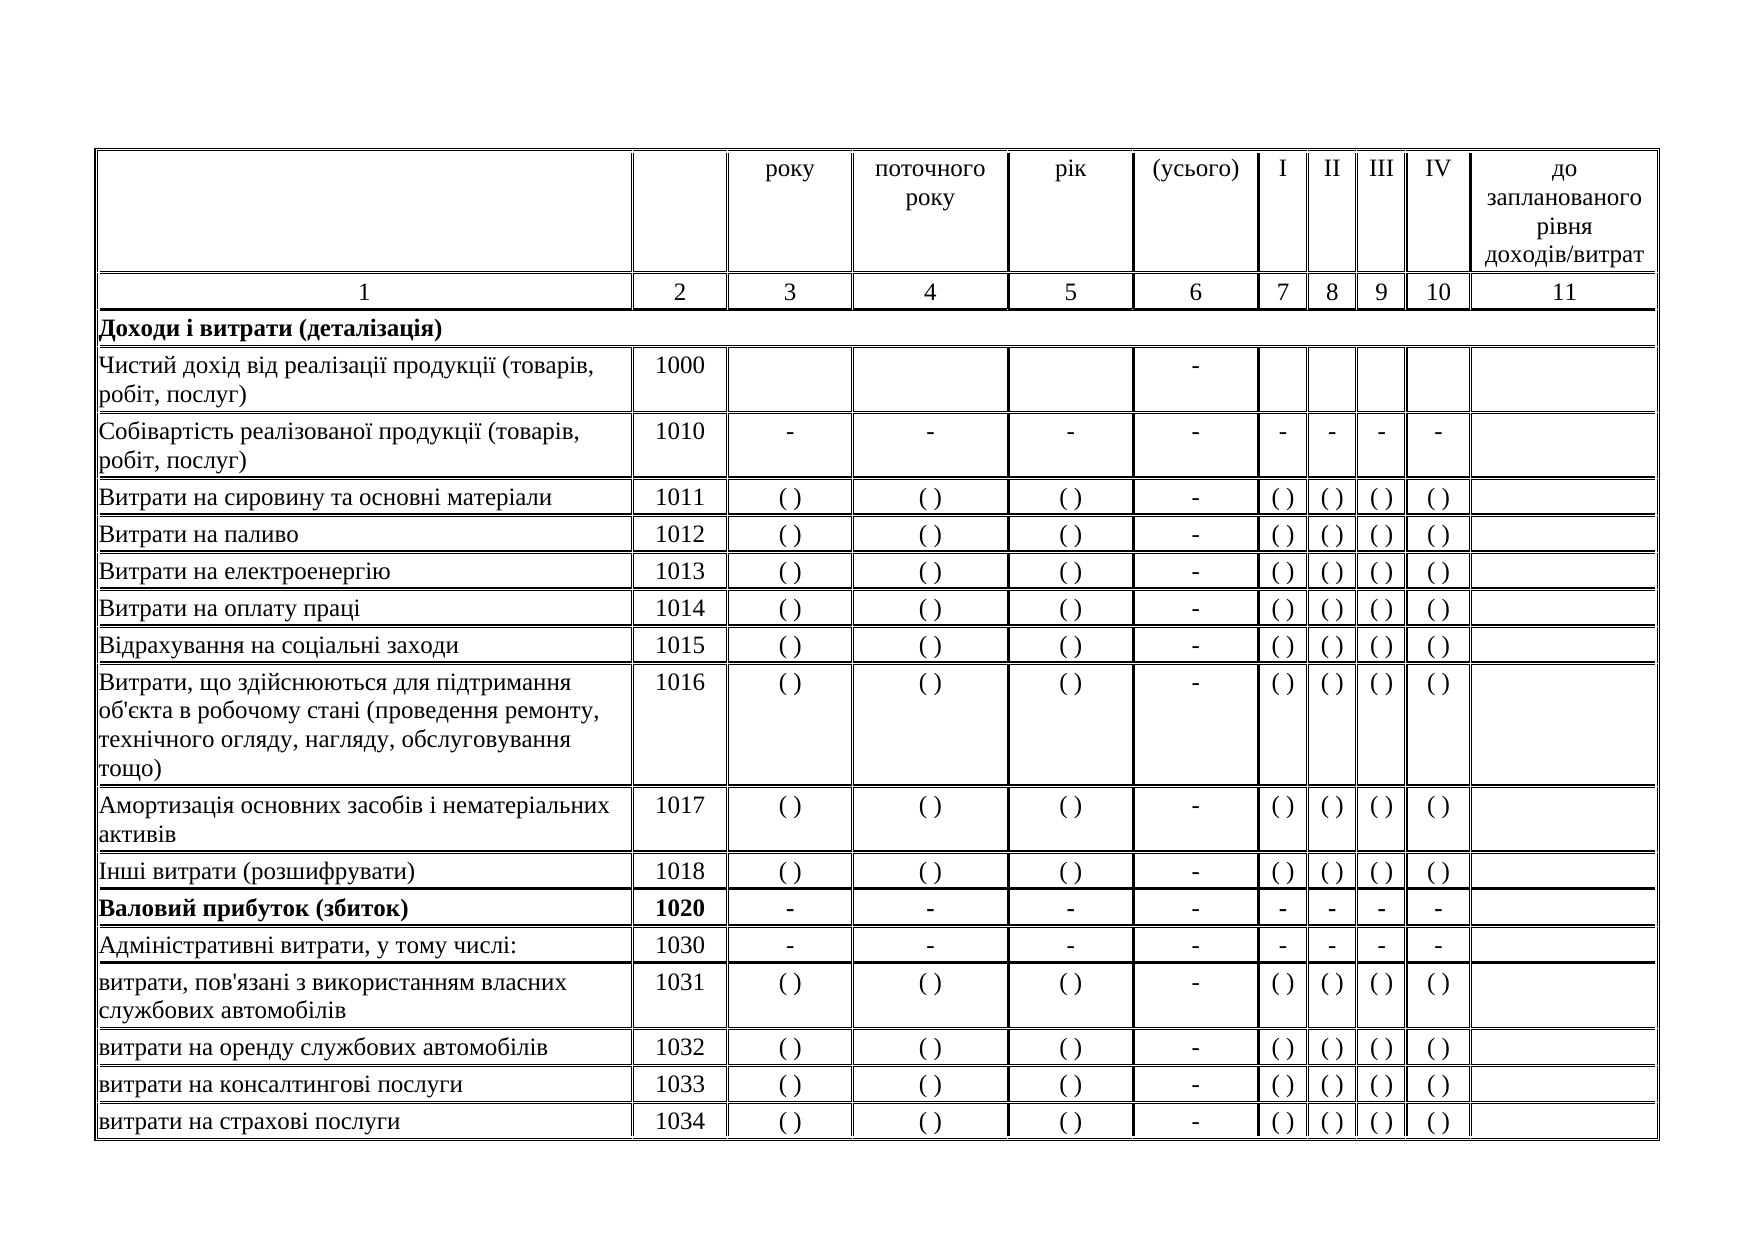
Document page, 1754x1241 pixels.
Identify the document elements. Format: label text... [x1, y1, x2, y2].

table_cell ( ) [854, 1030, 1007, 1064]
table_cell [1408, 348, 1469, 411]
table_cell ( ) [729, 591, 851, 624]
table_cell ( ) [1309, 788, 1355, 850]
table_cell ( ) [1408, 854, 1469, 887]
table_cell ( ) [1260, 517, 1306, 550]
table_cell 8 [1309, 274, 1355, 308]
table_cell ( ) [1260, 964, 1306, 1027]
table_cell 1030 [634, 928, 726, 961]
table_cell ( ) [1260, 480, 1306, 513]
table_cell 1010 [634, 414, 726, 476]
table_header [1471, 151, 1657, 271]
table_cell ( ) [729, 854, 851, 887]
table_cell ( ) [1010, 517, 1132, 550]
table_cell Собівартість реалізованої продукції (товарів, робіт, послуг) [96, 411, 633, 476]
table_cell 1018 [634, 854, 726, 887]
table_cell - [1010, 414, 1132, 476]
table_cell 4 [854, 274, 1007, 308]
table_cell ( ) [1260, 554, 1306, 587]
table_cell [1472, 513, 1657, 550]
table_cell 6 [1135, 274, 1257, 308]
table_cell 1012 [634, 517, 726, 550]
table_cell [1471, 411, 1658, 476]
table_cell - [1135, 928, 1257, 961]
table_cell ( ) [1010, 1030, 1132, 1064]
table_cell ( ) [1010, 788, 1132, 850]
table_cell - [1135, 554, 1257, 587]
table_cell ( ) [1408, 480, 1469, 513]
table_cell - [1260, 890, 1306, 924]
table_cell - [729, 928, 851, 961]
table_cell ( ) [1258, 1104, 1307, 1138]
table_cell - [1408, 928, 1469, 961]
table_cell ( ) [1357, 1101, 1406, 1138]
table_cell Витрати, що здійснюються для підтримання об'єкта в робочому стані (проведення ремонту, технічного огляду, нагляду, обслуговування тощо) [98, 661, 631, 784]
table_cell 5 [1010, 274, 1132, 308]
table_cell 11 [1471, 271, 1658, 308]
table_cell - [1135, 890, 1257, 924]
table_cell Амортизація основних засобів і нематеріальних активів [98, 784, 631, 850]
table_cell ( ) [1408, 591, 1469, 624]
table_cell ( ) [1408, 665, 1469, 784]
table_cell ( ) [729, 480, 851, 513]
table_cell 7 [1260, 274, 1306, 308]
table_cell ( ) [1309, 665, 1355, 784]
table_cell Доходи і витрати (деталізація) [96, 308, 1658, 345]
table_cell - [1260, 414, 1306, 476]
table_cell ( ) [853, 1104, 1008, 1138]
table_cell ( ) [1309, 480, 1355, 513]
table_cell ( ) [1408, 517, 1469, 550]
table_cell ( ) [1010, 964, 1132, 1027]
table_cell ( ) [1010, 854, 1132, 887]
table_cell ( ) [1260, 1030, 1306, 1064]
table_cell ( ) [1408, 628, 1469, 661]
table_cell ( ) [729, 665, 851, 784]
table_cell ( ) [1309, 1067, 1355, 1101]
table_cell [1010, 348, 1132, 411]
table_cell ( ) [1358, 517, 1404, 550]
table_cell I [1258, 151, 1307, 271]
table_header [98, 151, 633, 271]
table_cell [1471, 1101, 1658, 1138]
table_cell ( ) [1260, 1067, 1306, 1101]
table_cell - [1260, 928, 1306, 961]
table_cell ( ) [1358, 554, 1404, 587]
table_cell - [1358, 928, 1404, 961]
table_cell ( ) [1358, 854, 1404, 887]
table_cell - [729, 414, 851, 476]
table_cell [1472, 784, 1657, 850]
table_cell ( ) [1309, 964, 1355, 1027]
table_cell 1034 [633, 1104, 727, 1138]
table_cell ( ) [854, 480, 1007, 513]
table_header Код рядка [633, 151, 727, 271]
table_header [853, 149, 1008, 271]
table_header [1133, 151, 1258, 271]
table_cell ( ) [729, 964, 851, 1027]
table_cell IV [1406, 151, 1471, 271]
table_cell ( ) [1408, 1067, 1469, 1101]
table_cell витрати на страхові послуги [96, 1101, 633, 1138]
table_cell - [1135, 854, 1257, 887]
table_cell - [1010, 928, 1132, 961]
table_cell - [1135, 480, 1257, 513]
table_cell 3 [729, 274, 851, 308]
table_cell ( ) [1260, 854, 1306, 887]
table_cell 2 [634, 274, 726, 308]
table_cell ( ) [1010, 665, 1132, 784]
table_cell [1471, 345, 1658, 411]
table_cell Валовий прибуток (збиток) [98, 887, 631, 924]
table_cell ( ) [1309, 1030, 1355, 1064]
table_cell [729, 348, 851, 411]
table_cell ( ) [1260, 628, 1306, 661]
table_cell ( ) [1309, 517, 1355, 550]
table_cell - [729, 890, 851, 924]
table_cell [1472, 961, 1657, 1027]
table_cell - [1408, 890, 1469, 924]
table_cell 1015 [634, 628, 726, 661]
table_cell 1016 [634, 665, 726, 784]
table_cell [1471, 1027, 1658, 1064]
table_cell [1260, 348, 1306, 411]
table_cell ( ) [1358, 665, 1404, 784]
table_cell [1472, 661, 1657, 784]
table_cell ( ) [1358, 628, 1404, 661]
table_cell - [1135, 628, 1257, 661]
table_cell - [1135, 414, 1257, 476]
table_cell [1472, 587, 1657, 624]
table_cell - [854, 890, 1007, 924]
table_cell - [1358, 890, 1404, 924]
table_cell ( ) [729, 517, 851, 550]
table_cell ( ) [1309, 591, 1355, 624]
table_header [1008, 149, 1133, 271]
table_cell ( ) [1408, 964, 1469, 1027]
table_cell Витрати на сировину та основні матеріали [98, 476, 631, 513]
table_cell 1000 [634, 348, 726, 411]
table_cell ( ) [729, 1067, 851, 1101]
table_cell ( ) [728, 1104, 852, 1138]
table_cell - [1309, 928, 1355, 961]
table_cell ( ) [1309, 854, 1355, 887]
table_header Факт минулого року [728, 151, 852, 271]
table_cell [1472, 850, 1657, 887]
table_cell ( ) [1358, 964, 1404, 1027]
table_cell ( ) [1260, 591, 1306, 624]
table_cell - [1135, 964, 1257, 1027]
table_cell - [1135, 665, 1257, 784]
table_cell ( ) [1408, 554, 1469, 587]
table_cell - [1133, 1104, 1258, 1138]
table_cell Інші витрати (розшифрувати) [98, 850, 631, 887]
table_cell ( ) [1260, 665, 1306, 784]
table_cell - [1135, 591, 1257, 624]
table_cell ( ) [1010, 554, 1132, 587]
table_cell ( ) [729, 1030, 851, 1064]
table_cell Витрати на паливо [98, 513, 631, 550]
table_cell Відрахування на соціальні заходи [98, 624, 631, 661]
table_cell витрати, пов'язані з використанням власних службових автомобілів [98, 961, 631, 1027]
table_cell ( ) [1358, 1067, 1404, 1101]
table_cell - [854, 414, 1007, 476]
table_cell [1472, 924, 1657, 961]
table_cell ( ) [1358, 788, 1404, 850]
table_cell 9 [1358, 274, 1404, 308]
table_cell [1472, 624, 1657, 661]
table_cell [1471, 1064, 1658, 1101]
table_cell ( ) [1309, 628, 1355, 661]
table_cell витрати на консалтингові послуги [96, 1064, 633, 1101]
table_cell ( ) [1309, 554, 1355, 587]
table_cell - [1010, 890, 1132, 924]
table_cell ( ) [1408, 788, 1469, 850]
table_cell ( ) [854, 517, 1007, 550]
table_cell ( ) [854, 1067, 1007, 1101]
table_cell - [1135, 788, 1257, 850]
table_cell Чистий дохід від реалізації продукції (товарів, робіт, послуг) [96, 345, 633, 411]
table_cell [1472, 476, 1657, 513]
table_cell ( ) [854, 591, 1007, 624]
table_cell - [1358, 414, 1404, 476]
table_cell 1033 [634, 1067, 726, 1101]
table_cell 1011 [634, 480, 726, 513]
table_cell ( ) [854, 854, 1007, 887]
table_cell 1032 [634, 1030, 726, 1064]
table_cell ( ) [1358, 591, 1404, 624]
table_cell 1020 [634, 890, 726, 924]
table_cell - [1135, 517, 1257, 550]
table_cell ( ) [729, 628, 851, 661]
table_cell II [1308, 151, 1357, 271]
table_cell ( ) [854, 554, 1007, 587]
table_cell ( ) [1358, 480, 1404, 513]
table_cell ( ) [729, 554, 851, 587]
table_cell - [1309, 890, 1355, 924]
table_cell ( ) [1408, 1030, 1469, 1064]
table_cell [1472, 887, 1657, 924]
table_cell ( ) [1308, 1104, 1357, 1138]
table_cell ( ) [1008, 1104, 1133, 1138]
table_cell III [1357, 149, 1406, 271]
table_cell 1014 [634, 591, 726, 624]
table_cell витрати на оренду службових автомобілів [96, 1027, 633, 1064]
table_cell 1031 [634, 964, 726, 1027]
table_cell ( ) [1358, 1030, 1404, 1064]
table_cell - [1135, 1030, 1257, 1064]
table_cell Витрати на оплату праці [98, 587, 631, 624]
table_cell ( ) [854, 665, 1007, 784]
table_cell [1358, 348, 1404, 411]
table_cell [854, 348, 1007, 411]
table_cell ( ) [1010, 591, 1132, 624]
table_cell ( ) [854, 788, 1007, 850]
table_cell ( ) [1406, 1104, 1471, 1138]
table_cell 1013 [634, 554, 726, 587]
table_cell ( ) [854, 628, 1007, 661]
table_cell ( ) [854, 964, 1007, 1027]
table_cell ( ) [1010, 480, 1132, 513]
table_cell - [1408, 414, 1469, 476]
table_cell ( ) [729, 788, 851, 850]
table_cell ( ) [1010, 628, 1132, 661]
table_cell [1309, 348, 1355, 411]
table_cell 1017 [634, 788, 726, 850]
table_cell ( ) [1010, 1067, 1132, 1101]
table_cell Адміністративні витрати, у тому числі: [98, 924, 631, 961]
table_cell ( ) [1260, 788, 1306, 850]
table_cell Витрати на електроенергію [98, 550, 631, 587]
table_cell [1472, 550, 1657, 587]
table_cell - [1135, 1067, 1257, 1101]
table_cell - [854, 928, 1007, 961]
table_cell 1 [96, 271, 633, 308]
table_cell 10 [1408, 274, 1469, 308]
table_cell - [1135, 348, 1257, 411]
table_cell - [1309, 414, 1355, 476]
